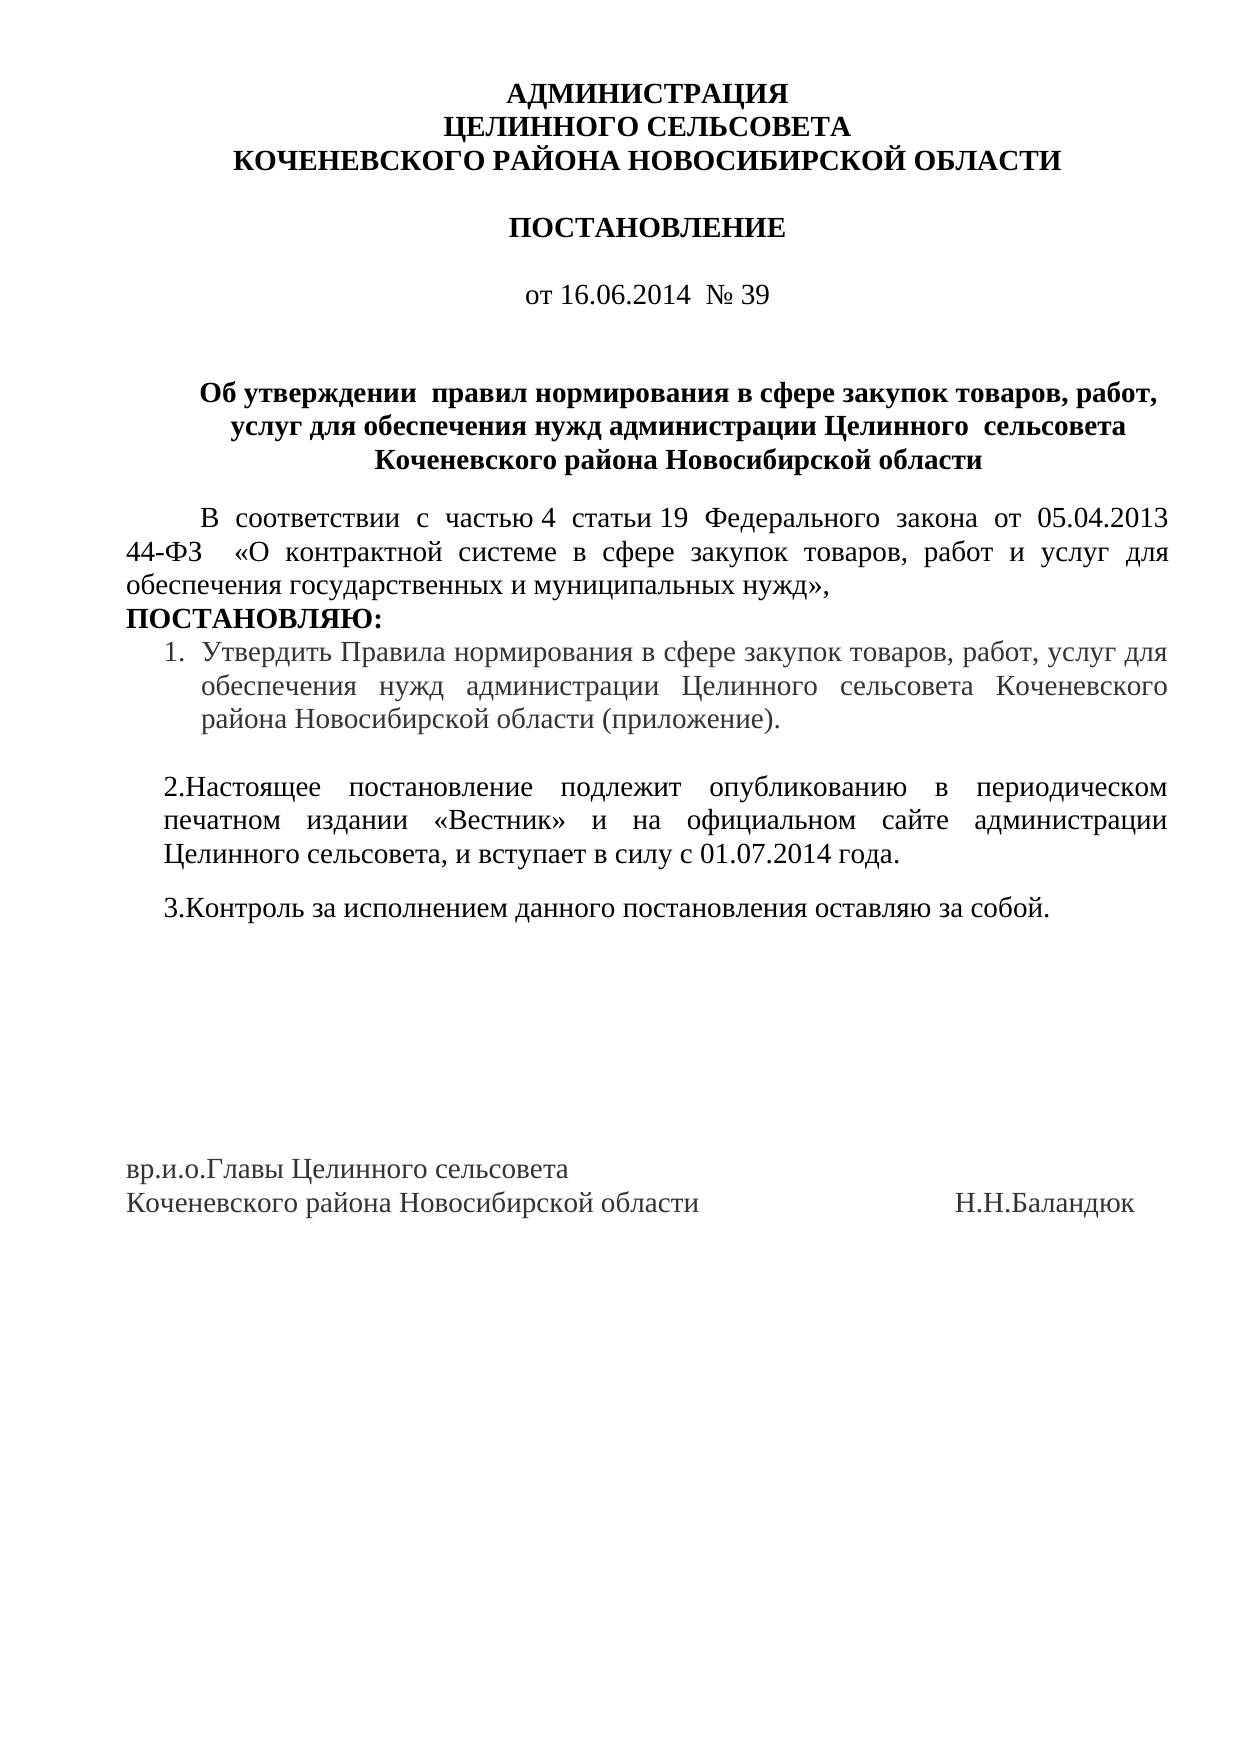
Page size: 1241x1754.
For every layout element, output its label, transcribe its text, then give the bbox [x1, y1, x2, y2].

text 3.Контроль за исполнением данного постановления оставляю за собой. [163, 890, 1169, 924]
text АДМИНИСТРАЦИЯ [126, 76, 1169, 109]
list Утвердить Правила нормирования в сфере закупок товаров, работ, услуг для обеспечения нужд администрации Целинного сельсовета Коченевского района Новосибирской области (приложение). [163, 634, 1169, 735]
text 2.Настоящее постановление подлежит опубликованию в периодическом печатном издании «Вестник» и на официальном сайте администрации Целинного сельсовета, и вступает в силу с 01.07.2014 года. [163, 769, 1169, 869]
text КОЧЕНЕВСКОГО РАЙОНА НОВОСИБИРСКОЙ ОБЛАСТИ [126, 143, 1169, 176]
text ЦЕЛИННОГО СЕЛЬСОВЕТА [126, 109, 1169, 143]
text от 16.06.2014 № 39 [126, 277, 1169, 311]
text ПОСТАНОВЛЕНИЕ [126, 210, 1169, 243]
text вр.и.о.Главы Целинного сельсовета [126, 1152, 1169, 1185]
text ПОСТАНОВЛЯЮ: [126, 601, 1169, 634]
text Коченевского района Новосибирской области Н.Н.Баландюк [126, 1185, 1169, 1219]
text В соответствии с частью 4 статьи 19 Федерального закона от 05.04.2013 44-ФЗ «О контрактной системе в сфере закупок товаров, работ и услуг для обеспечения государственных и муниципальных нужд», [126, 500, 1169, 601]
text Об утверждении правил нормирования в сфере закупок товаров, работ, услуг для обеспечения нужд администрации Целинного сельсовета Коченевского района Новосибирской области [188, 375, 1169, 475]
